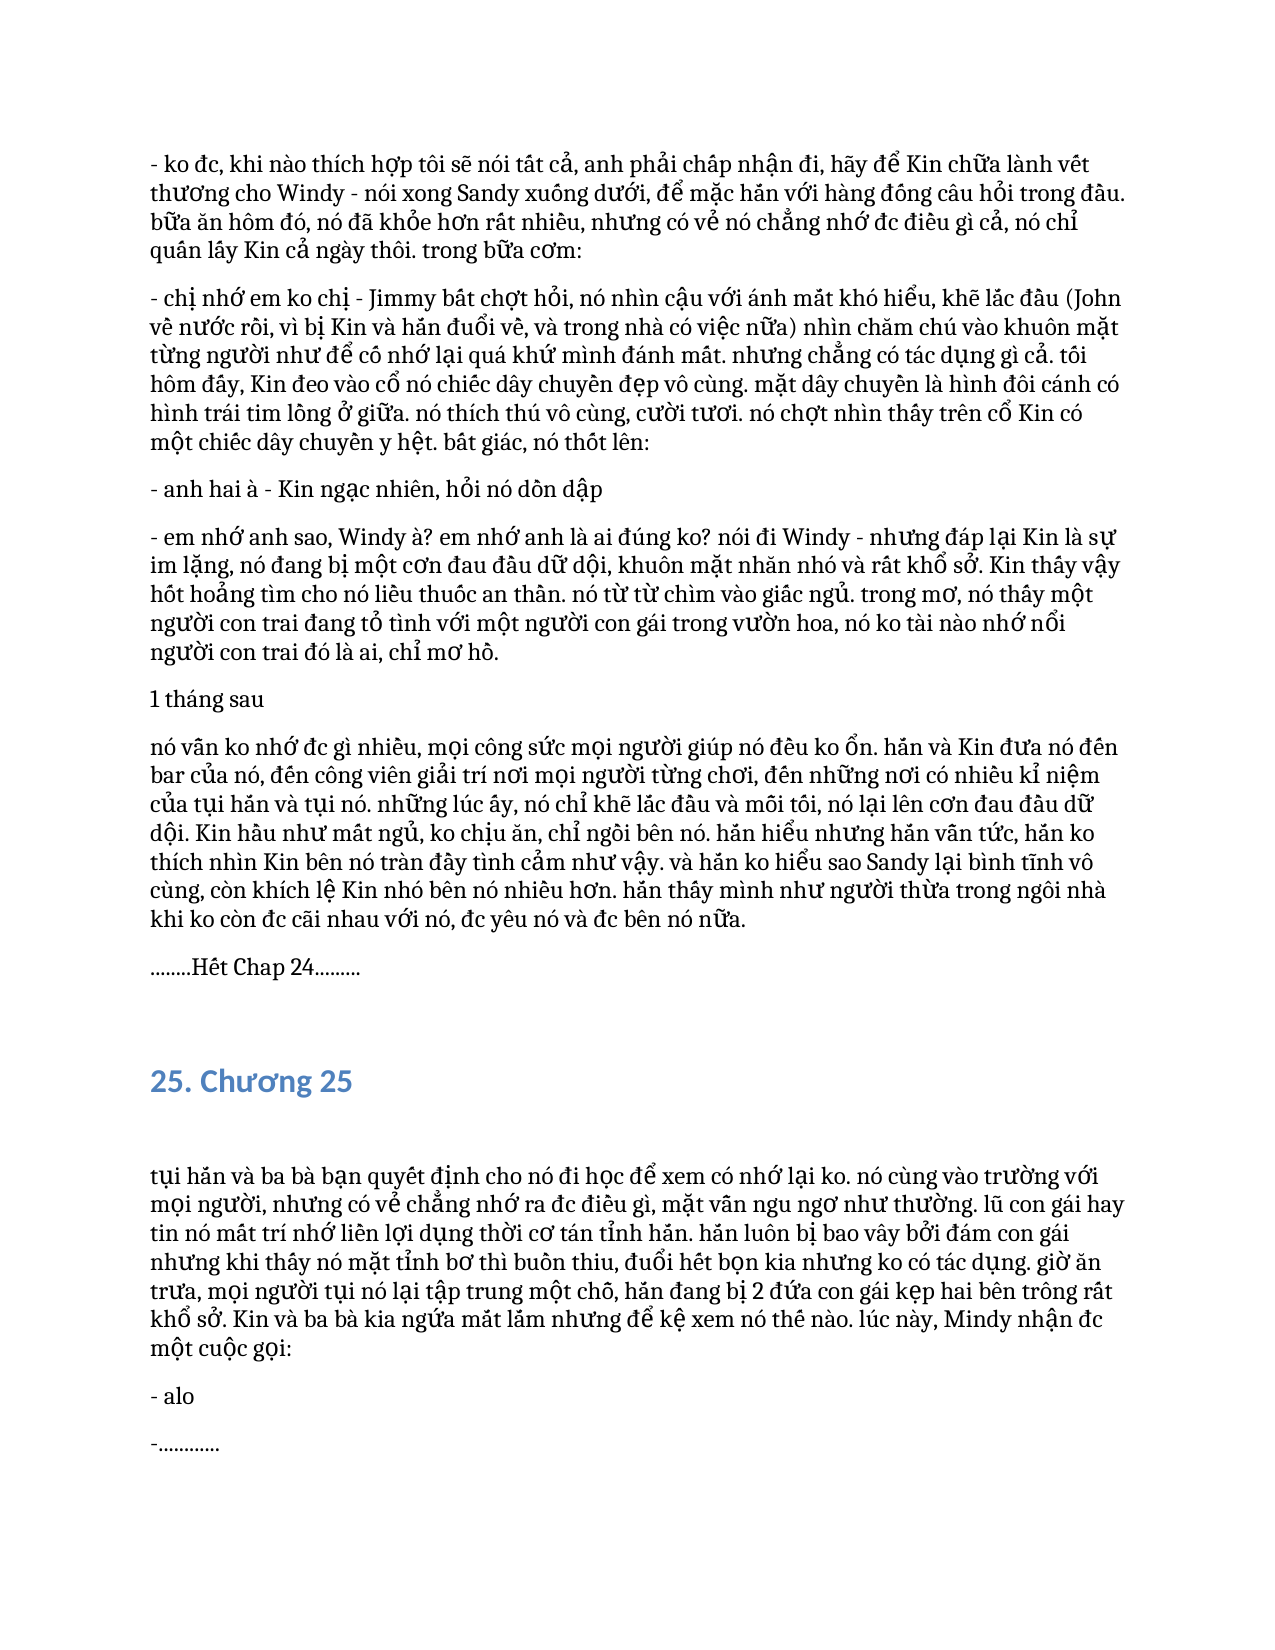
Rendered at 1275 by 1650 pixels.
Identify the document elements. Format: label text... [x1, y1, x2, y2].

text - anh hai à - Kin ngạc nhiên, hỏi nó dồn dập [150, 475, 1125, 504]
subtitle 25. Chương 25 [150, 1059, 1125, 1100]
text nó vẫn ko nhớ đc gì nhiều, mọi công sức mọi người giúp nó đều ko ổn. hắn và Kin đưa nó đến bar của nó, đến công viên giải trí nơi mọi người từng chơi, đến những nơi có nhiều kỉ niệm của tụi hắn và tụi nó. những lúc ấy, nó chỉ khẽ lắc đầu và mỗi tối, nó lại lên cơn đau đầu dữ dội. Kin hầu như mất ngủ, ko chịu ăn, chỉ ngồi bên nó. hắn hiểu nhưng hắn vẫn tức, hắn ko thích nhìn Kin bên nó tràn đầy tình cảm như vậy. và hắn ko hiểu sao Sandy lại bình tĩnh vô cùng, còn khích lệ Kin nhó bên nó nhiều hơn. hắn thấy mình như người thừa trong ngôi nhà khi ko còn đc cãi nhau với nó, đc yêu nó và đc bên nó nữa. [150, 732, 1125, 934]
text - ko đc, khi nào thích hợp tôi sẽ nói tất cả, anh phải chấp nhận đi, hãy để Kin chữa lành vết thương cho Windy - nói xong Sandy xuống dưới, để mặc hắn với hàng đống câu hỏi trong đầu. bữa ăn hôm đó, nó đã khỏe hơn rất nhiều, nhưng có vẻ nó chẳng nhớ đc điều gì cả, nó chỉ quấn lấy Kin cả ngày thôi. trong bữa cơm: [150, 150, 1125, 265]
text 1 tháng sau [150, 685, 1125, 714]
text tụi hắn và ba bà bạn quyết định cho nó đi học để xem có nhớ lại ko. nó cùng vào trường với mọi người, nhưng có vẻ chẳng nhớ ra đc điều gì, mặt vẫn ngu ngơ như thường. lũ con gái hay tin nó mất trí nhớ liền lợi dụng thời cơ tán tỉnh hắn. hắn luôn bị bao vây bởi đám con gái nhưng khi thấy nó mặt tỉnh bơ thì buồn thiu, đuổi hết bọn kia nhưng ko có tác dụng. giờ ăn trưa, mọi người tụi nó lại tập trung một chỗ, hắn đang bị 2 đứa con gái kẹp hai bên trông rất khổ sở. Kin và ba bà kia ngứa mắt lắm nhưng để kệ xem nó thế nào. lúc này, Mindy nhận đc một cuộc gọi: [150, 1104, 1125, 1363]
text - chị nhớ em ko chị - Jimmy bất chợt hỏi, nó nhìn cậu với ánh mắt khó hiểu, khẽ lắc đầu (John về nước rồi, vì bị Kin và hắn đuổi về, và trong nhà có việc nữa) nhìn chăm chú vào khuôn mặt từng người như để cố nhớ lại quá khứ mình đánh mất. nhưng chẳng có tác dụng gì cả. tối hôm đấy, Kin đeo vào cổ nó chiếc dây chuyền đẹp vô cùng. mặt dây chuyền là hình đôi cánh có hình trái tim lồng ở giữa. nó thích thú vô cùng, cười tươi. nó chợt nhìn thấy trên cổ Kin có một chiếc dây chuyền y hệt. bất giác, nó thốt lên: [150, 284, 1125, 456]
text - alo [150, 1382, 1125, 1410]
text -............ [150, 1429, 1125, 1458]
text - em nhớ anh sao, Windy à? em nhớ anh là ai đúng ko? nói đi Windy - nhưng đáp lại Kin là sự im lặng, nó đang bị một cơn đau đầu dữ dội, khuôn mặt nhăn nhó và rất khổ sở. Kin thấy vậy hốt hoảng tìm cho nó liều thuốc an thần. nó từ từ chìm vào giấc ngủ. trong mơ, nó thấy một người con trai đang tỏ tình với một người con gái trong vườn hoa, nó ko tài nào nhớ nổi người con trai đó là ai, chỉ mơ hồ. [150, 522, 1125, 666]
text ........Hết Chap 24......... [150, 952, 1125, 1039]
